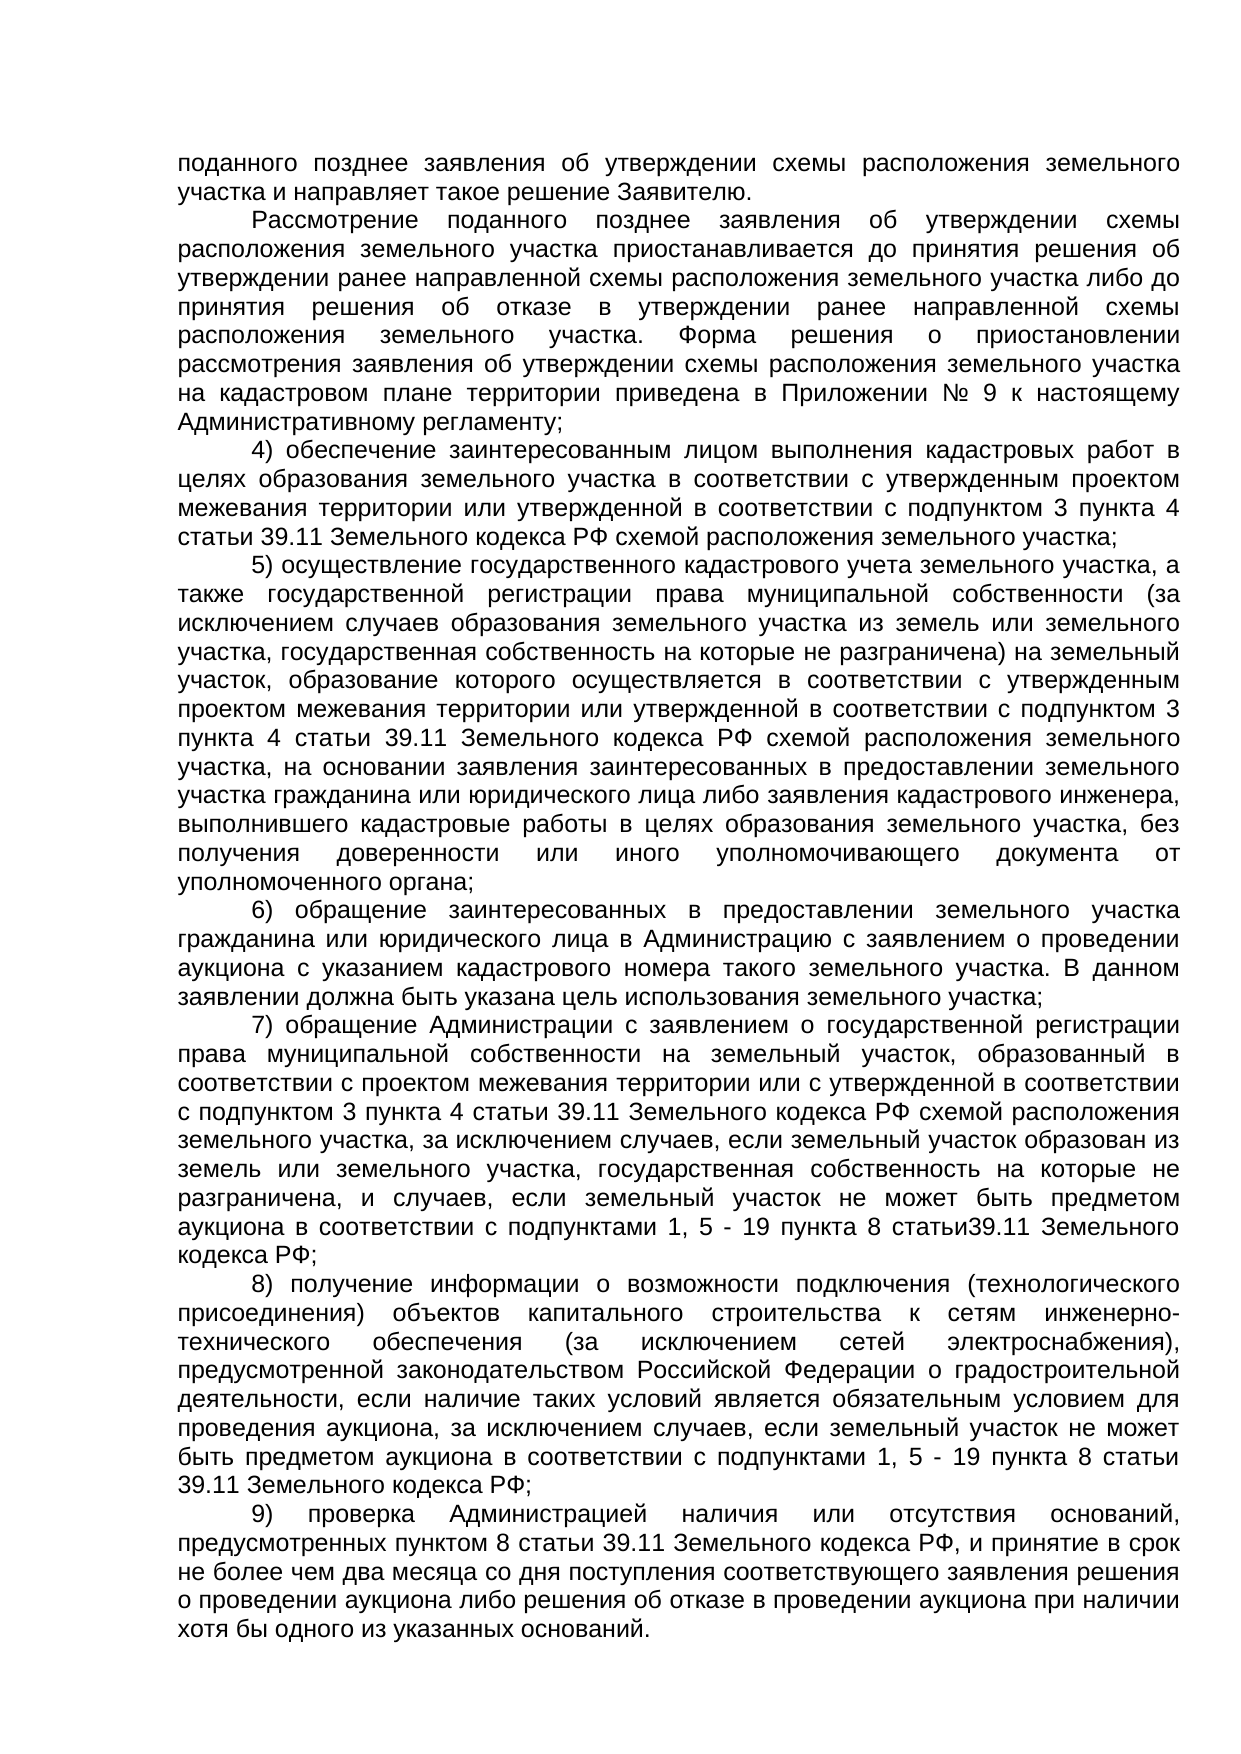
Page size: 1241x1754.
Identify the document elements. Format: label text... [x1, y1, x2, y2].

text 5) осуществление государственного кадастрового учета земельного участка, а также государственной регистрации права муниципальной собственности (за исключением случаев образования земельного участка из земель или земельного участка, государственная собственность на которые не разграничена) на земельный участок, образование которого осуществляется в соответствии с утвержденным проектом межевания территории или утвержденной в соответствии с подпунктом 3 пункта 4 статьи 39.11 Земельного кодекса РФ схемой расположения земельного участка, на основании заявления заинтересованных в предоставлении земельного участка гражданина или юридического лица либо заявления кадастрового инженера, выполнившего кадастровые работы в целях образования земельного участка, без получения доверенности или иного уполномочивающего документа от уполномоченного органа; [177, 550, 1181, 895]
text 6) обращение заинтересованных в предоставлении земельного участка гражданина или юридического лица в Администрацию с заявлением о проведении аукциона с указанием кадастрового номера такого земельного участка. В данном заявлении должна быть указана цель использования земельного участка; [177, 895, 1181, 1010]
text Рассмотрение поданного позднее заявления об утверждении схемы расположения земельного участка приостанавливается до принятия решения об утверждении ранее направленной схемы расположения земельного участка либо до принятия решения об отказе в утверждении ранее направленной схемы расположения земельного участка. Форма решения о приостановлении рассмотрения заявления об утверждении схемы расположения земельного участка на кадастровом плане территории приведена в Приложении № 9 к настоящему Административному регламенту; [177, 205, 1181, 435]
text 7) обращение Администрации с заявлением о государственной регистрации права муниципальной собственности на земельный участок, образованный в соответствии с проектом межевания территории или с утвержденной в соответствии с подпунктом 3 пункта 4 статьи 39.11 Земельного кодекса РФ схемой расположения земельного участка, за исключением случаев, если земельный участок образован из земель или земельного участка, государственная собственность на которые не разграничена, и случаев, если земельный участок не может быть предметом аукциона в соответствии с подпунктами 1, 5 - 19 пункта 8 статьи39.11 Земельного кодекса РФ; [177, 1010, 1181, 1269]
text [177, 148, 1181, 205]
text 8) получение информации о возможности подключения (технологического присоединения) объектов капитального строительства к сетям инженерно-технического обеспечения (за исключением сетей электроснабжения), предусмотренной законодательством Российской Федерации о градостроительной деятельности, если наличие таких условий является обязательным условием для проведения аукциона, за исключением случаев, если земельный участок не может быть предметом аукциона в соответствии с подпунктами 1, 5 - 19 пункта 8 статьи 39.11 Земельного кодекса РФ; [177, 1269, 1181, 1499]
text 9) проверка Администрацией наличия или отсутствия оснований, предусмотренных пунктом 8 статьи 39.11 Земельного кодекса РФ, и принятие в срок не более чем два месяца со дня поступления соответствующего заявления решения о проведении аукциона либо решения об отказе в проведении аукциона при наличии хотя бы одного из указанных оснований. [177, 1499, 1181, 1643]
text 4) обеспечение заинтересованным лицом выполнения кадастровых работ в целях образования земельного участка в соответствии с утвержденным проектом межевания территории или утвержденной в соответствии с подпунктом 3 пункта 4 статьи 39.11 Земельного кодекса РФ схемой расположения земельного участка; [177, 435, 1181, 550]
